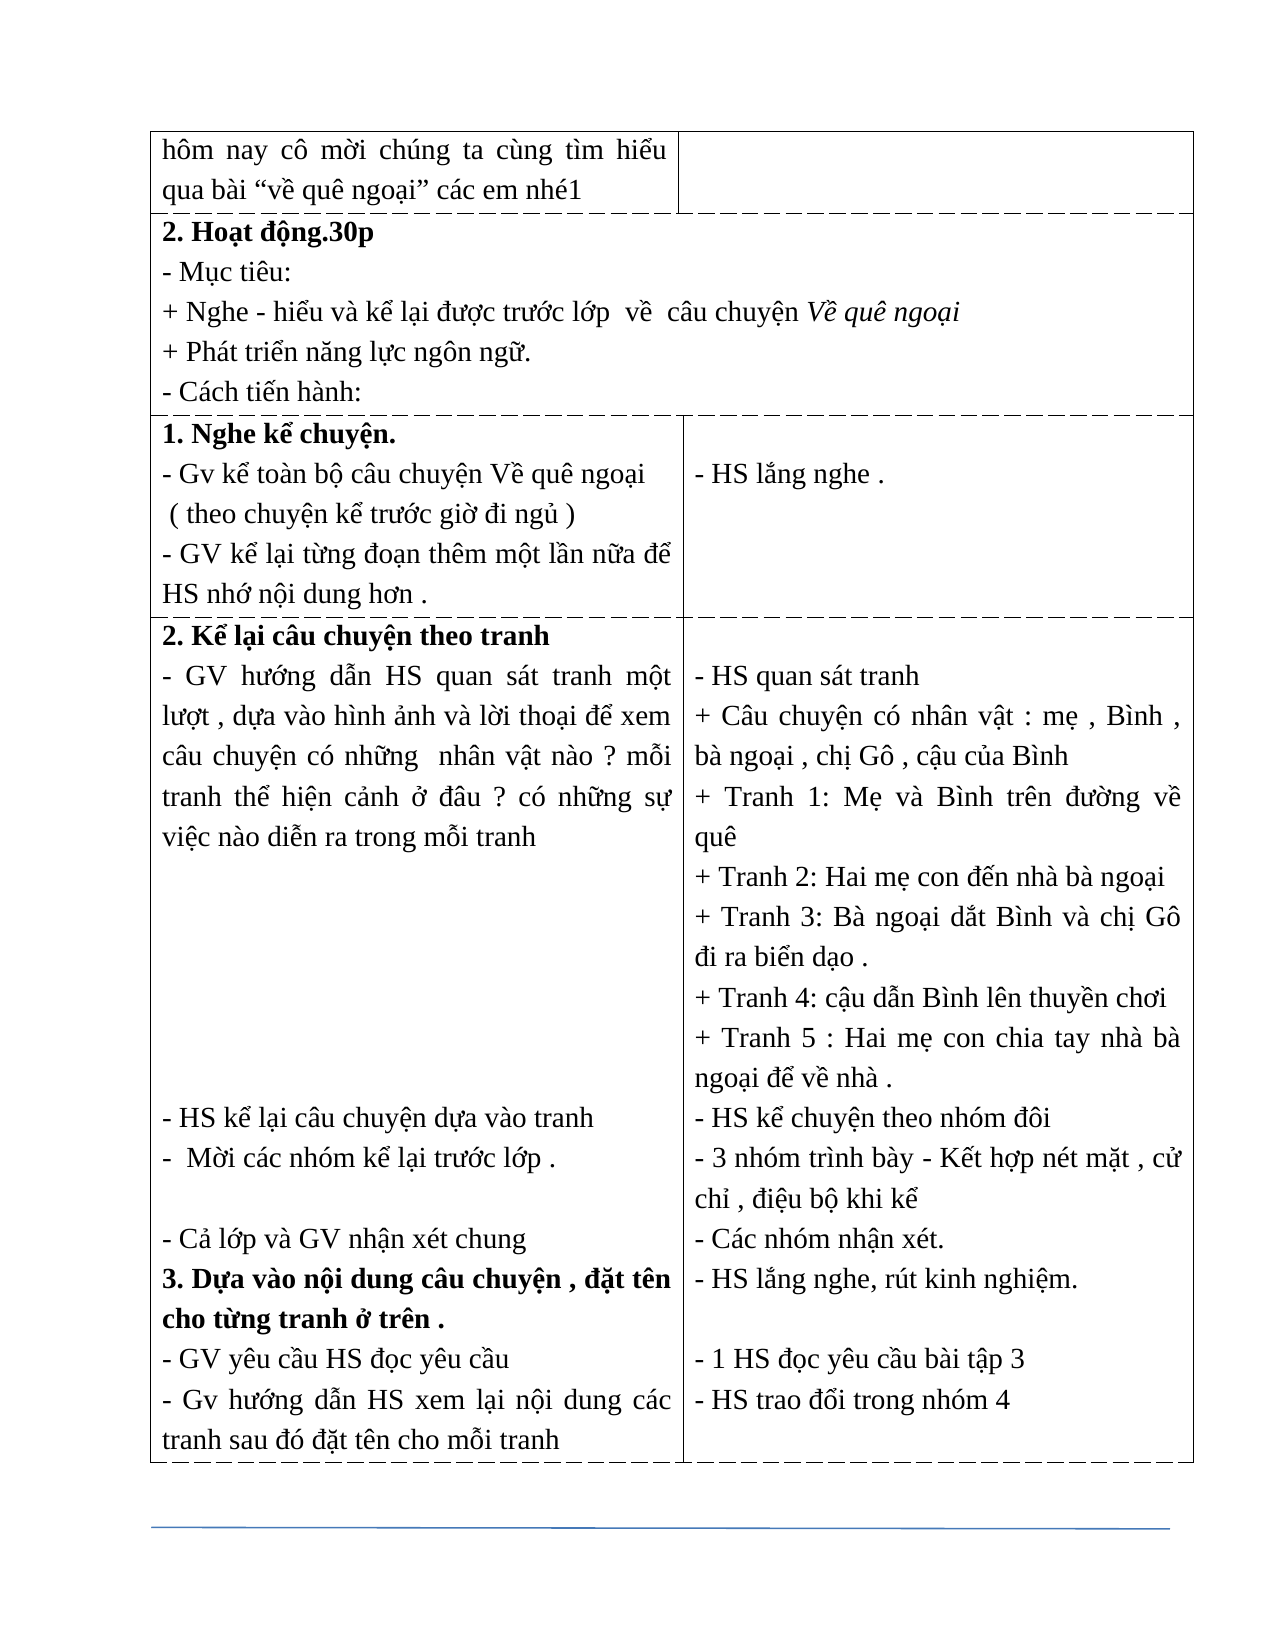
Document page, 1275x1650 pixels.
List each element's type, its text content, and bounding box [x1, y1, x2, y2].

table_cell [684, 617, 1193, 1462]
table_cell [151, 617, 683, 1462]
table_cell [679, 132, 1193, 213]
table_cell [151, 132, 678, 213]
table_cell - HS lắng nghe . [684, 415, 1193, 617]
table_cell 1. Nghe kể chuyện. - Gv kể toàn bộ câu chuyện Về quê ngoại ( theo chuyện kể trước giờ đi ngủ ) - GV kể lại từng đoạn thêm một lần nữa để HS nhớ nội dung hơn . [151, 415, 683, 617]
table_cell 2. Hoạt động.30p - Mục tiêu: + Nghe - hiểu và kể lại được trước lớp về câu chuyện Về quê ngoại + Phát triển năng lực ngôn ngữ. - Cách tiến hành: [151, 213, 1193, 415]
